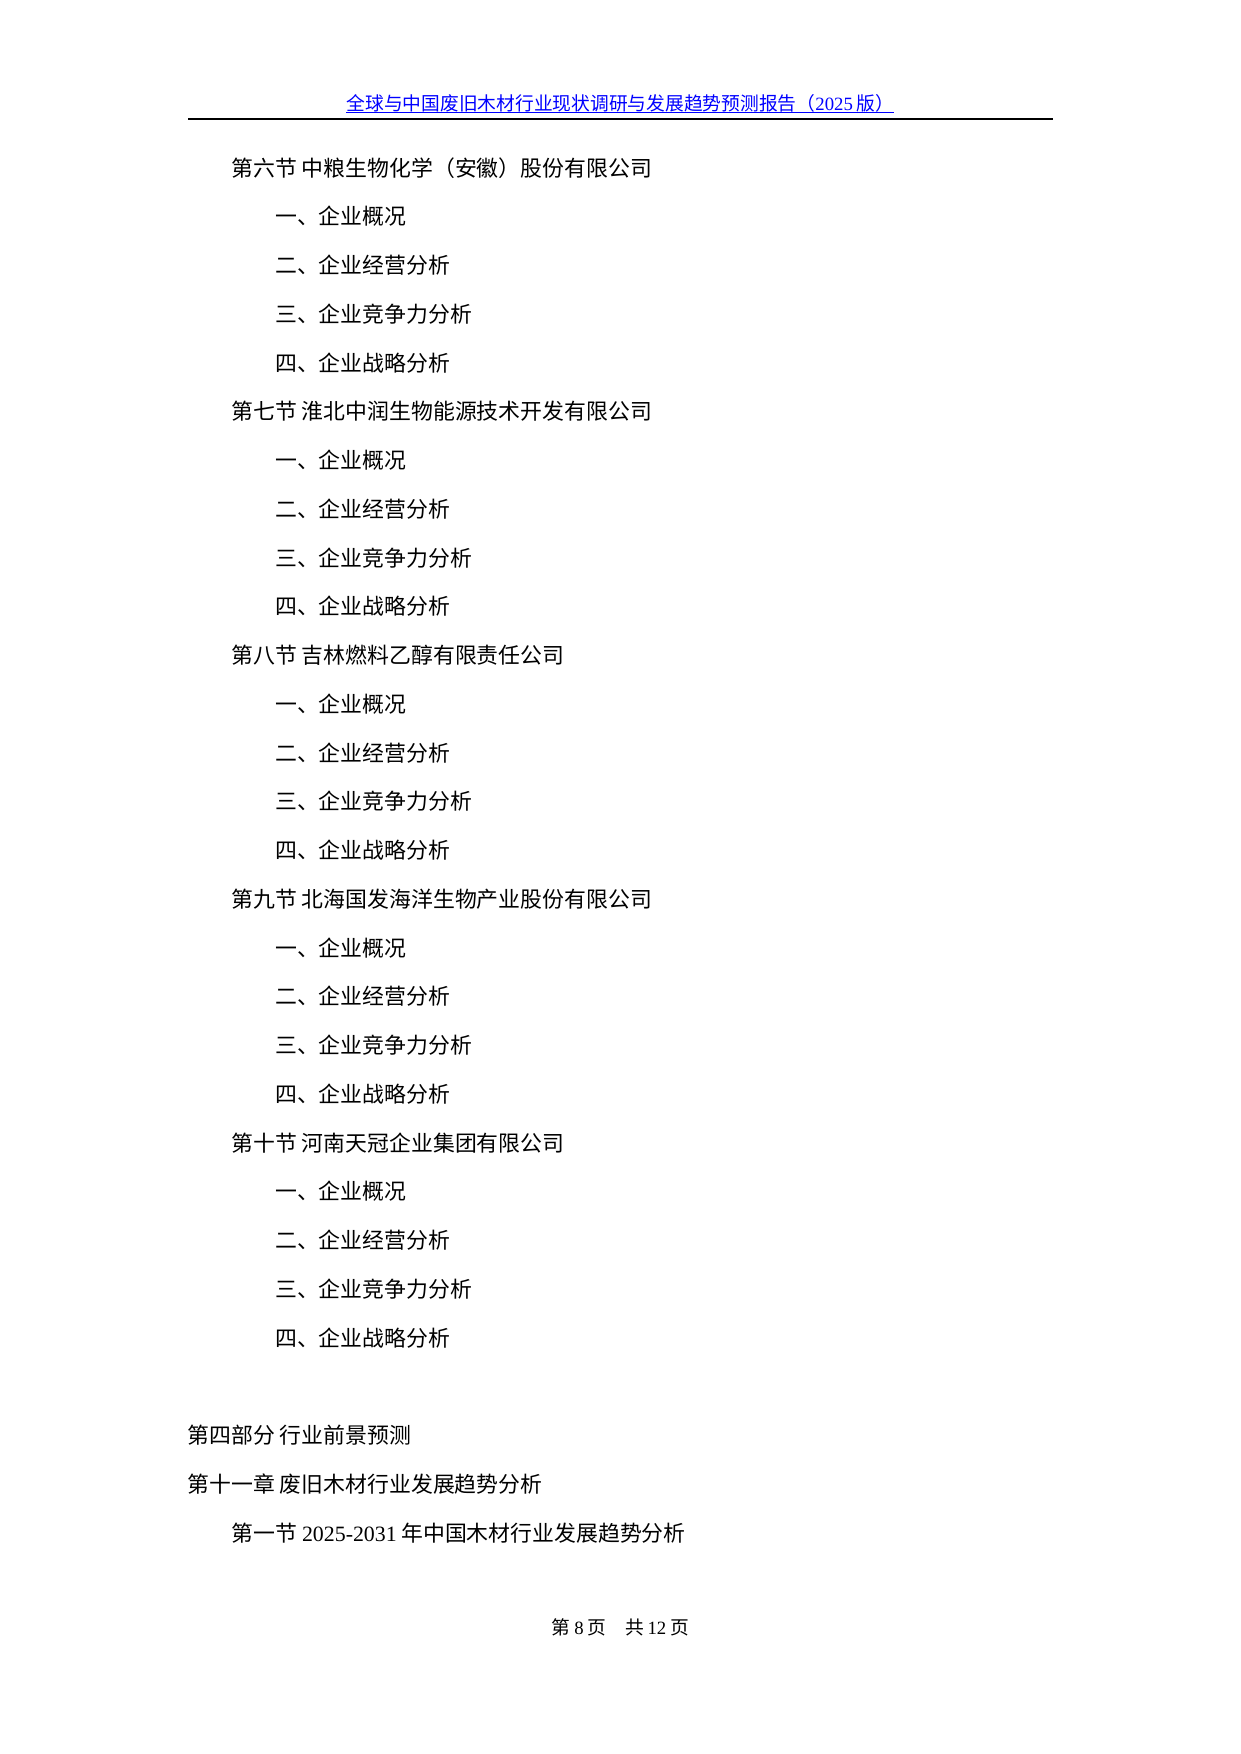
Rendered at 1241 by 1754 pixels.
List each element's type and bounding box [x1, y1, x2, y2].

text [187, 150, 1053, 1548]
